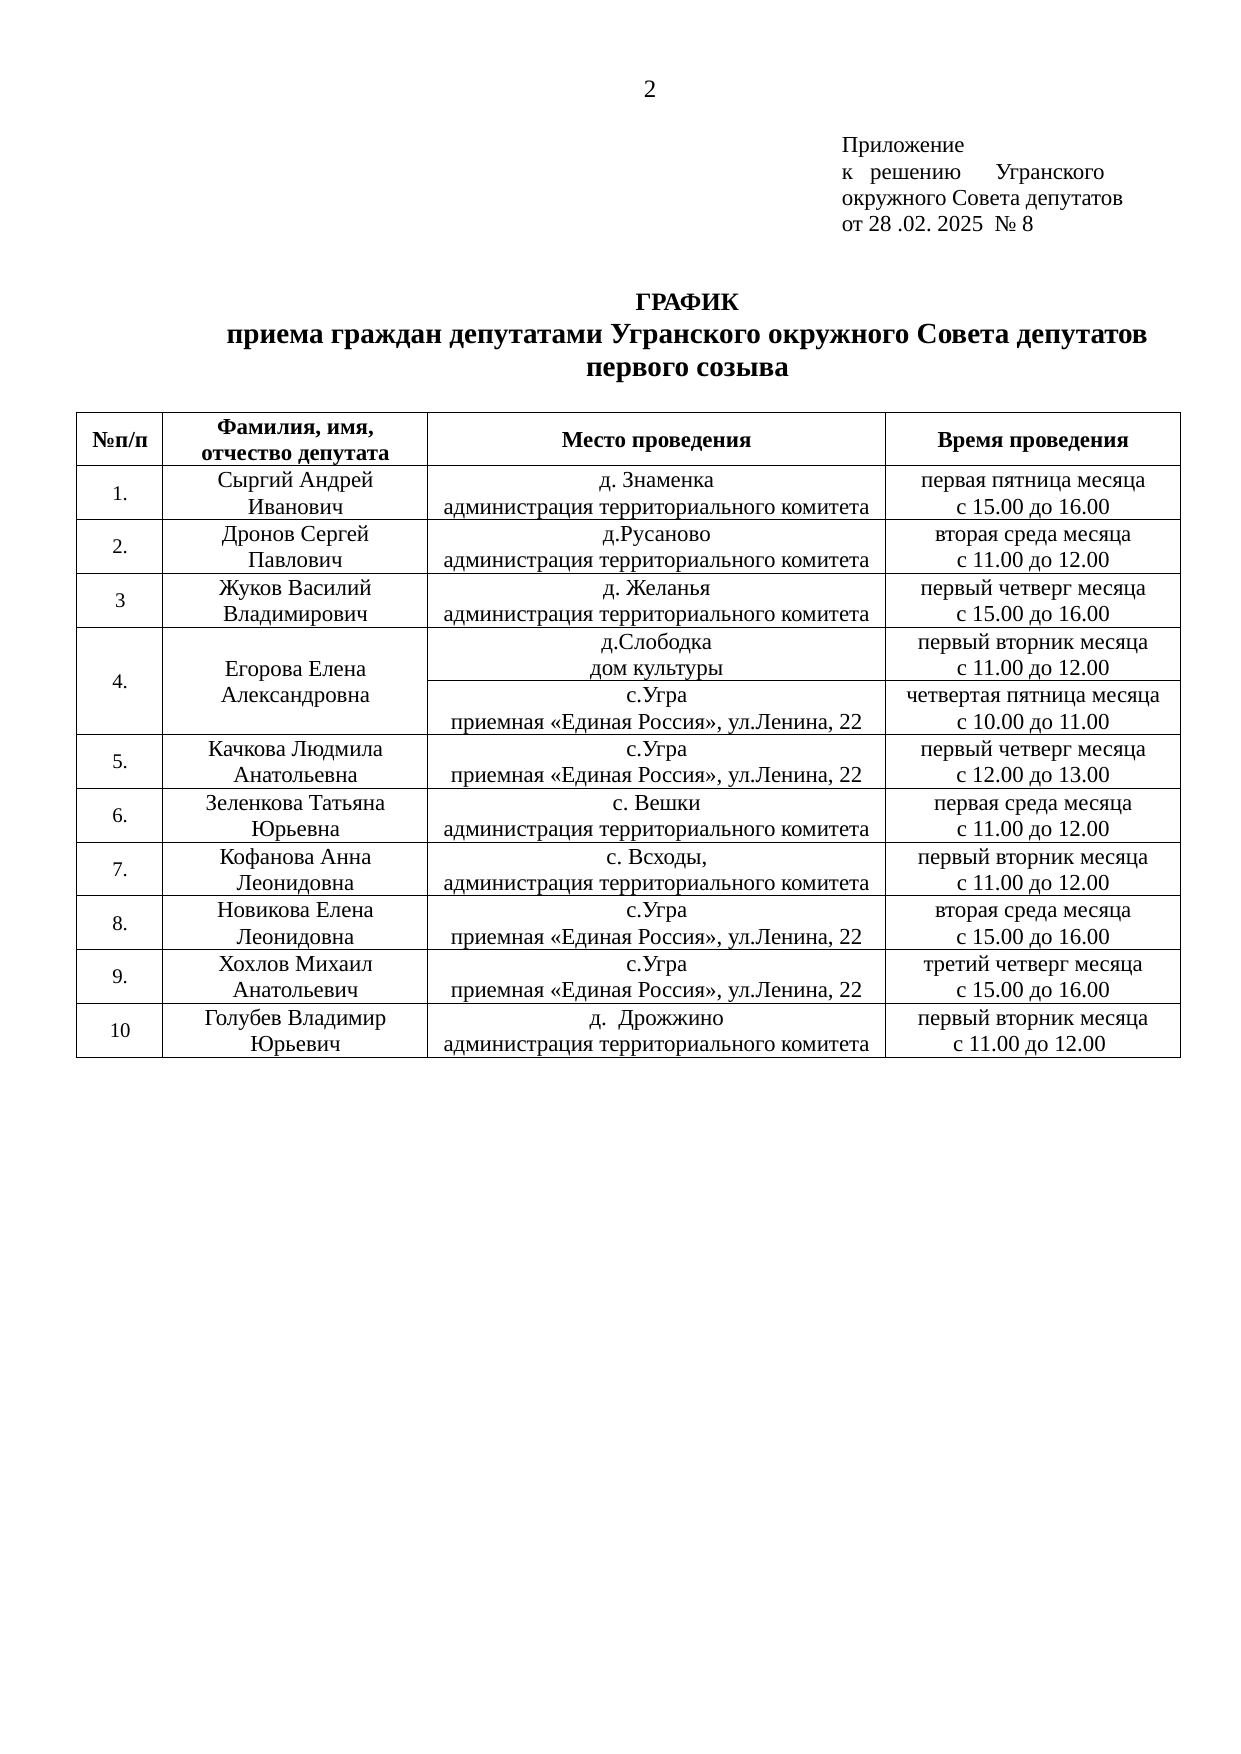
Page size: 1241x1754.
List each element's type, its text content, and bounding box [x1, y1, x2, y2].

text приема граждан депутатами Угранского окружного Совета депутатов [118, 316, 1181, 349]
text ГРАФИК [118, 287, 1181, 316]
table_cell Сыргий Андрей Иванович [163, 466, 427, 519]
table_cell 1. [77, 466, 162, 519]
table_cell д. Дрожжино администрация территориального комитета [428, 1004, 885, 1057]
table_cell 6. [77, 789, 162, 842]
table_cell 4. [77, 628, 162, 734]
table_cell Голубев Владимир Юрьевич [163, 1004, 427, 1057]
table_cell с.Угра приемная «Единая Россия», ул.Ленина, 22 [428, 735, 885, 788]
table_cell д.Слободка дом культуры [428, 628, 885, 680]
table_cell вторая среда месяца с 11.00 до 12.00 [886, 520, 1180, 573]
table_cell четвертая пятница месяца с 10.00 до 11.00 [886, 681, 1180, 734]
table_cell третий четверг месяца с 15.00 до 16.00 [886, 950, 1180, 1003]
table_header №п/п [77, 413, 162, 465]
table_cell с.Угра приемная «Единая Россия», ул.Ленина, 22 [428, 950, 885, 1003]
table_cell первая среда месяца с 11.00 до 12.00 [886, 789, 1180, 842]
text к решению Угранского окружного Совета депутатов [842, 158, 1181, 210]
table_cell вторая среда месяца с 15.00 до 16.00 [886, 896, 1180, 949]
table_cell Зеленкова Татьяна Юрьевна [163, 789, 427, 842]
text Приложение [842, 131, 1181, 158]
table_cell с.Угра приемная «Единая Россия», ул.Ленина, 22 [428, 681, 885, 734]
table_cell 2. [77, 520, 162, 573]
table_cell первый вторник месяца с 11.00 до 12.00 [886, 1004, 1180, 1057]
table_cell первый вторник месяца с 11.00 до 12.00 [886, 843, 1180, 895]
table_header Место проведения [428, 413, 885, 465]
table_cell первый четверг месяца с 12.00 до 13.00 [886, 735, 1180, 788]
table_header Фамилия, имя, отчество депутата [163, 413, 427, 465]
table_cell 7. [77, 843, 162, 895]
table_cell Жуков Василий Владимирович [163, 574, 427, 627]
table_cell Качкова Людмила Анатольевна [163, 735, 427, 788]
table_cell д.Русаново администрация территориального комитета [428, 520, 885, 573]
table_cell Хохлов Михаил Анатольевич [163, 950, 427, 1003]
table_cell Новикова Елена Леонидовна [163, 896, 427, 949]
text первого созыва [118, 349, 1181, 383]
text от 28 .02. 2025 № 8 [842, 210, 1181, 237]
table_cell д. Желанья администрация территориального комитета [428, 574, 885, 627]
table_cell 8. [77, 896, 162, 949]
table_cell Кофанова Анна Леонидовна [163, 843, 427, 895]
table_cell д. Знаменка администрация территориального комитета [428, 466, 885, 519]
table_cell 9. [77, 950, 162, 1003]
table_cell 3 [77, 574, 162, 627]
table_cell Дронов Сергей Павлович [163, 520, 427, 573]
table_cell с. Вешки администрация территориального комитета [428, 789, 885, 842]
table_cell 10 [77, 1004, 162, 1057]
table_cell с.Угра приемная «Единая Россия», ул.Ленина, 22 [428, 896, 885, 949]
table_cell первый вторник месяца с 11.00 до 12.00 [886, 628, 1180, 680]
table_cell 5. [77, 735, 162, 788]
table_cell первая пятница месяца с 15.00 до 16.00 [886, 466, 1180, 519]
table_cell с. Всходы, администрация территориального комитета [428, 843, 885, 895]
table_cell Егорова Елена Александровна [163, 628, 427, 734]
table_header Время проведения [886, 413, 1180, 465]
table_cell первый четверг месяца с 15.00 до 16.00 [886, 574, 1180, 627]
